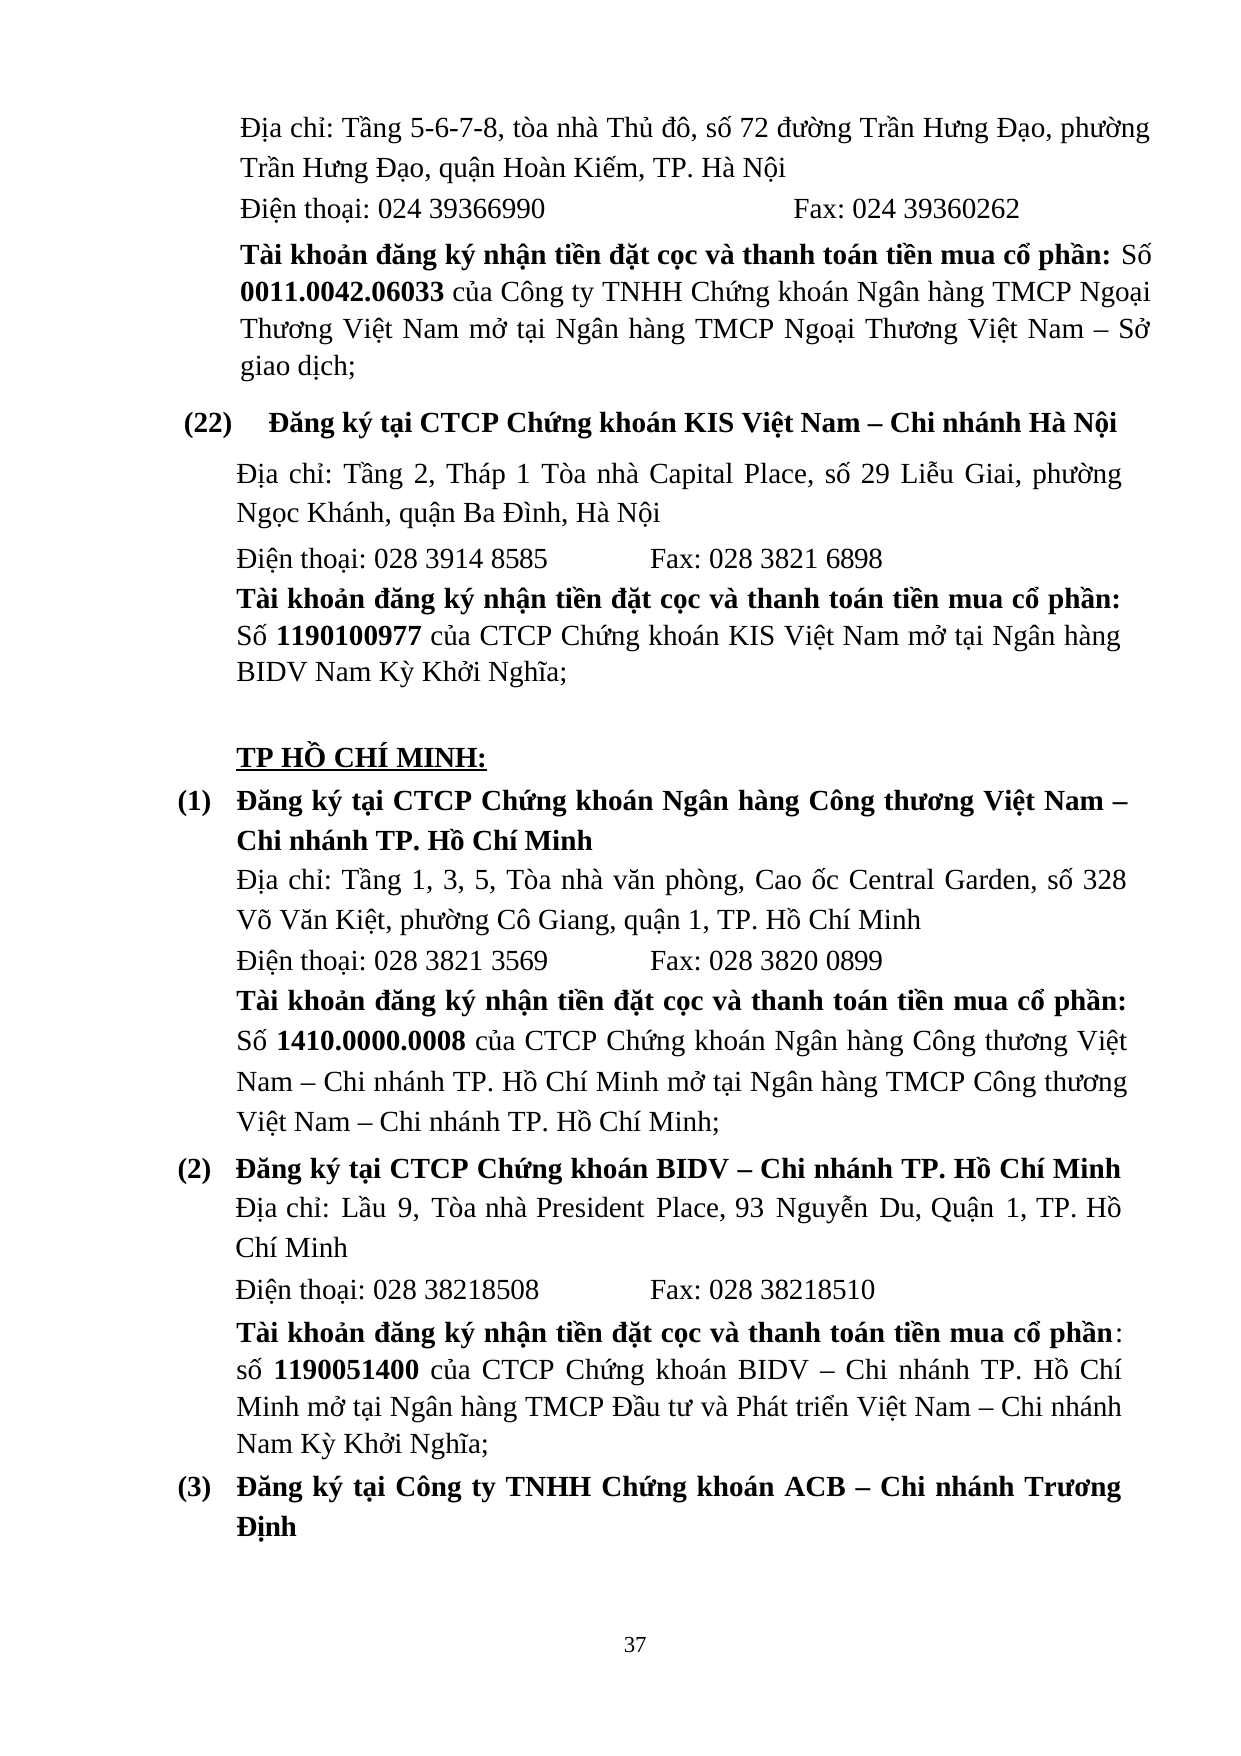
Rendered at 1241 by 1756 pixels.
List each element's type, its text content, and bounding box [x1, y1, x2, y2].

list Đăng ký tại CTCP Chứng khoán BIDV – Chi nhánh TP. Hồ Chí Minh Địa chỉ: Lầu 9, Tòa nhà President Place, 93 Nguyễn Du, Quận 1, TP. Hồ Chí Minh [177, 1151, 1122, 1263]
text Địa chỉ: Tầng 1, 3, 5, Tòa nhà văn phòng, Cao ốc Central Garden, số 328 Võ Văn Kiệt, phường Cô Giang, quận 1, TP. Hồ Chí Minh [236, 862, 1128, 936]
list Đăng ký tại CTCP Chứng khoán KIS Việt Nam – Chi nhánh Hà Nội [184, 405, 1158, 438]
text Địa chỉ: Tầng 5-6-7-8, tòa nhà Thủ đô, số 72 đường Trần Hưng Đạo, phường Trần Hưng Đạo, quận Hoàn Kiếm, TP. Hà Nội [240, 110, 1152, 184]
text Điện thoại: 028 3821 3569 Fax: 028 3820 0899 [236, 943, 1152, 976]
text Tài khoản đăng ký nhận tiền đặt cọc và thanh toán tiền mua cổ phần: số 1190051400 của CTCP Chứng khoán BIDV – Chi nhánh TP. Hồ Chí Minh mở tại Ngân hàng TMCP Đầu tư và Phát triển Việt Nam – Chi nhánh Nam Kỳ Khởi Nghĩa; [236, 1315, 1123, 1459]
subtitle Đăng ký tại Công ty TNHH Chứng khoán ACB – Chi nhánh Trương Định [177, 1469, 1123, 1543]
subtitle TP HỒ CHÍ MINH: [236, 740, 1152, 774]
text Tài khoản đăng ký nhận tiền đặt cọc và thanh toán tiền mua cổ phần: Số 1410.0000.0008 của CTCP Chứng khoán Ngân hàng Công thương Việt Nam – Chi nhánh TP. Hồ Chí Minh mở tại Ngân hàng TMCP Công thương Việt Nam – Chi nhánh TP. Hồ Chí Minh; [236, 983, 1128, 1137]
text Điện thoại: 028 38218508 Fax: 028 38218510 [235, 1272, 1152, 1306]
text Điện thoại: 028 3914 8585 Fax: 028 3821 6898 [236, 541, 1152, 574]
text Điện thoại: 024 39366990 Fax: 024 39360262 [240, 191, 1152, 224]
text Tài khoản đăng ký nhận tiền đặt cọc và thanh toán tiền mua cổ phần: Số 0011.0042.06033 của Công ty TNHH Chứng khoán Ngân hàng TMCP Ngoại Thương Việt Nam mở tại Ngân hàng TMCP Ngoại Thương Việt Nam – Sở giao dịch; [240, 237, 1152, 381]
subtitle Đăng ký tại CTCP Chứng khoán Ngân hàng Công thương Việt Nam – Chi nhánh TP. Hồ Chí Minh [177, 783, 1128, 856]
text Tài khoản đăng ký nhận tiền đặt cọc và thanh toán tiền mua cổ phần: Số 1190100977 của CTCP Chứng khoán KIS Việt Nam mở tại Ngân hàng BIDV Nam Kỳ Khởi Nghĩa; [236, 581, 1122, 687]
list Địa chỉ: Tầng 2, Tháp 1 Tòa nhà Capital Place, số 29 Liễu Giai, phường Ngọc Khánh, quận Ba Đình, Hà Nội [236, 456, 1123, 528]
